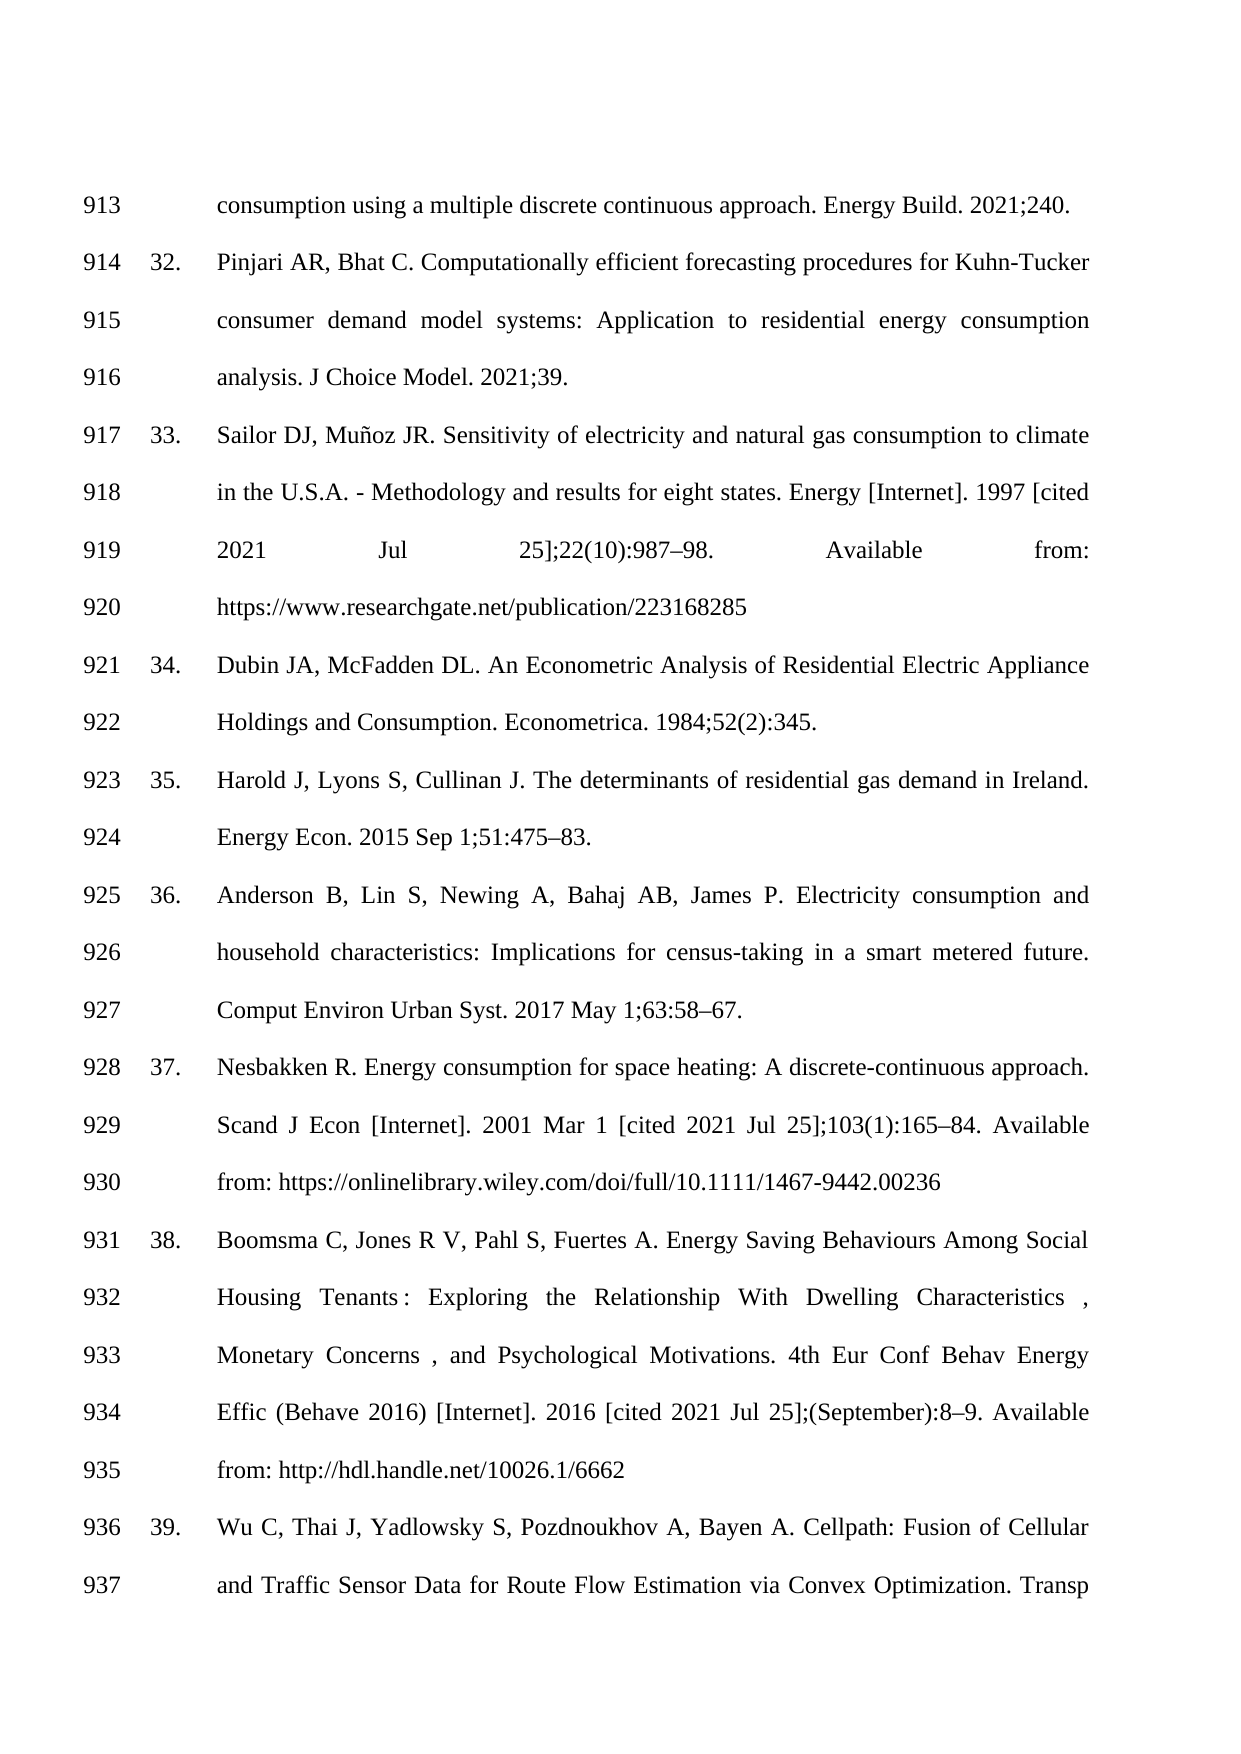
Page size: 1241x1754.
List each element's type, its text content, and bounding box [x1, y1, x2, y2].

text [150, 190, 1090, 219]
text 36. Anderson B, Lin S, Newing A, Bahaj AB, James P. Electricity consumption and household characteristics: Implications for census-taking in a smart metered future. Comput Environ Urban Syst. 2017 May 1;63:58–67. [150, 880, 1090, 1024]
text 37. Nesbakken R. Energy consumption for space heating: A discrete-continuous approach. Scand J Econ [Internet]. 2001 Mar 1 [cited 2021 Jul 25];103(1):165–84. Available from: https://onlinelibrary.wiley.com/doi/full/10.1111/1467-9442.00236 [150, 1052, 1090, 1196]
text 33. Sailor DJ, Muñoz JR. Sensitivity of electricity and natural gas consumption to climate in the U.S.A. - Methodology and results for eight states. Energy [Internet]. 1997 [cited 2021 Jul 25];22(10):987–98. Available from: https://www.researchgate.net/publication/223168285 [150, 420, 1090, 621]
text 35. Harold J, Lyons S, Cullinan J. The determinants of residential gas demand in Ireland. Energy Econ. 2015 Sep 1;51:475–83. [150, 765, 1090, 851]
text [150, 1512, 1090, 1599]
text 34. Dubin JA, McFadden DL. An Econometric Analysis of Residential Electric Appliance Holdings and Consumption. Econometrica. 1984;52(2):345. [150, 650, 1090, 736]
text 32. Pinjari AR, Bhat C. Computationally efficient forecasting procedures for Kuhn-Tucker consumer demand model systems: Application to residential energy consumption analysis. J Choice Model. 2021;39. [150, 247, 1090, 391]
text 38. Boomsma C, Jones R V, Pahl S, Fuertes A. Energy Saving Behaviours Among Social Housing Tenants : Exploring the Relationship With Dwelling Characteristics , Monetary Concerns , and Psychological Motivations. 4th Eur Conf Behav Energy Effic (Behave 2016) [Internet]. 2016 [cited 2021 Jul 25];(September):8–9. Available from: http://hdl.handle.net/10026.1/6662 [150, 1225, 1090, 1484]
